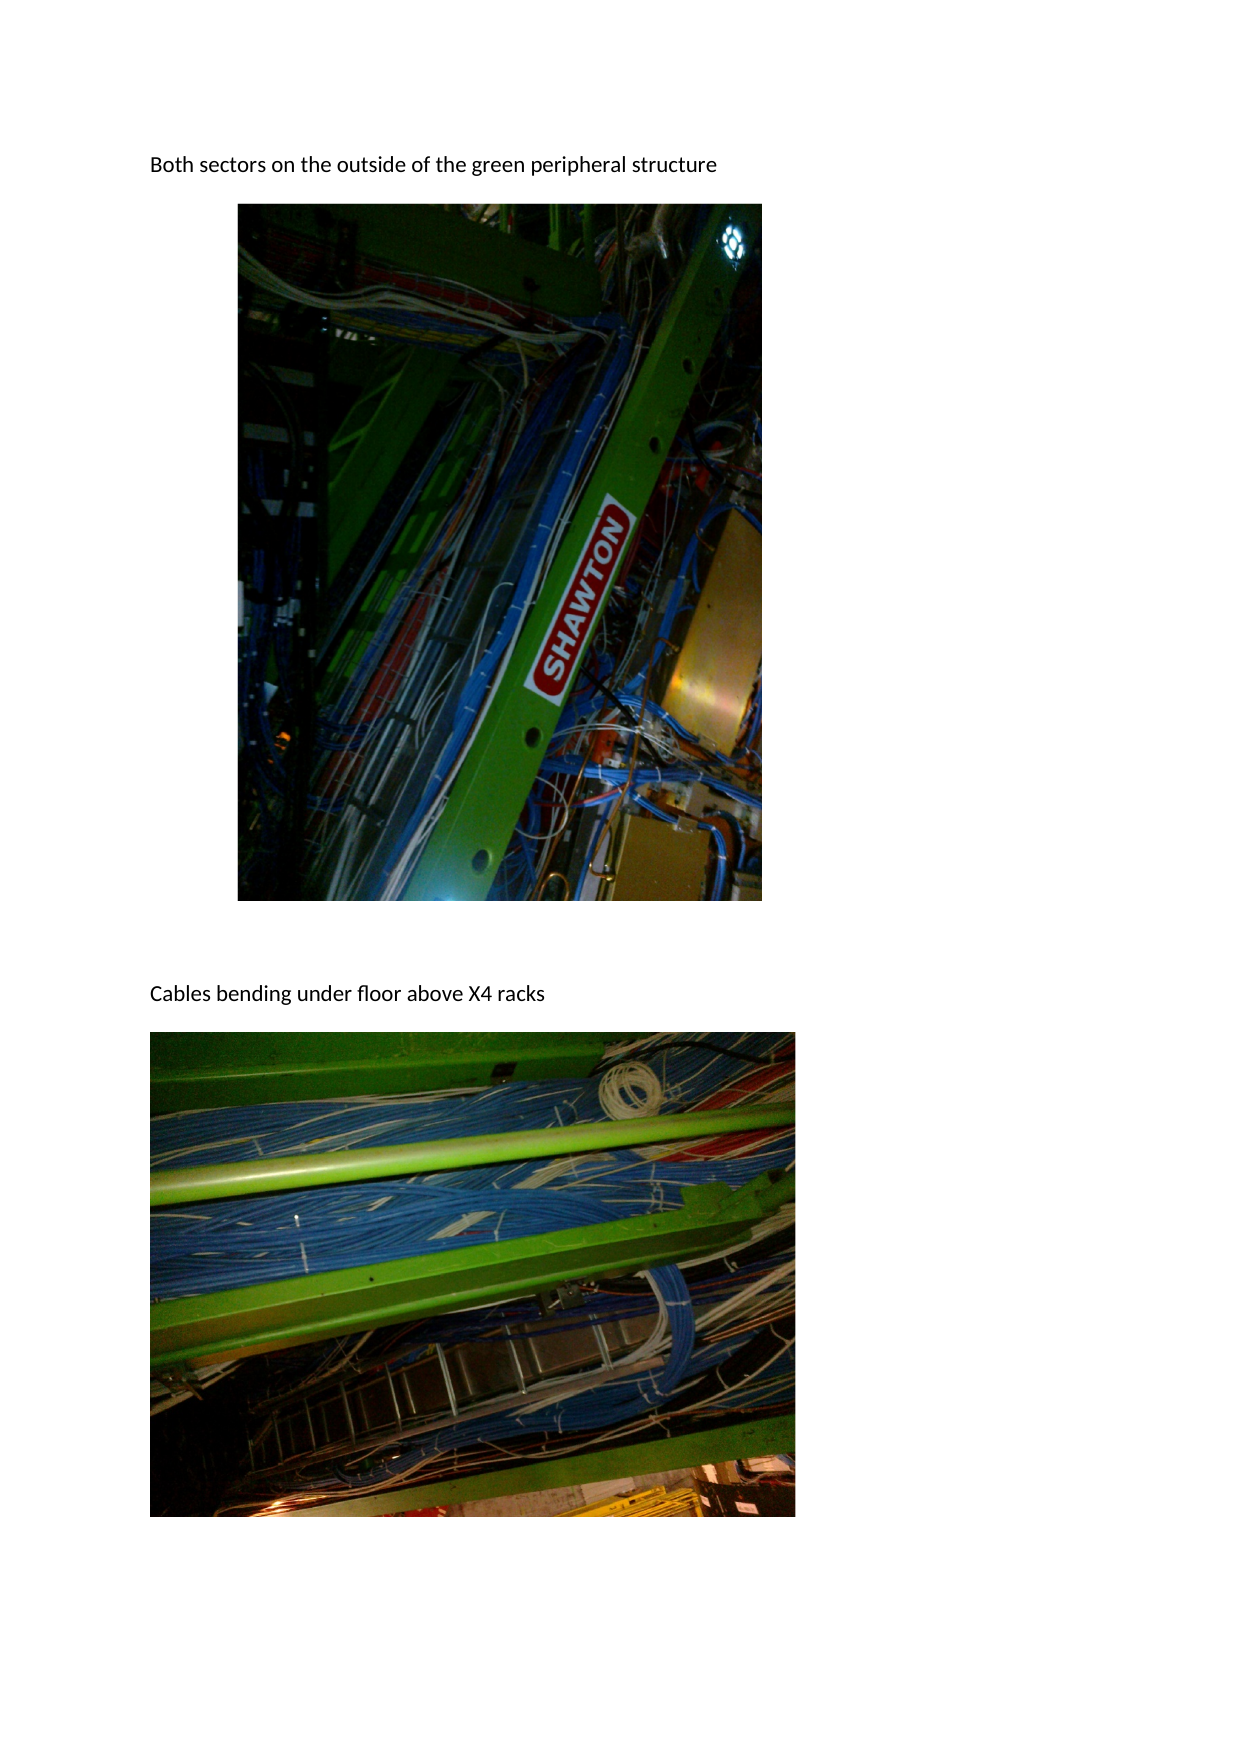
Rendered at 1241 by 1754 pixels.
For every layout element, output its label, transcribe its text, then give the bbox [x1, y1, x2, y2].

text Cables bending under floor above X4 racks [150, 979, 1090, 1007]
picture [238, 204, 762, 901]
text Both sectors on the outside of the green peripheral structure [150, 150, 1090, 178]
picture [150, 1032, 796, 1517]
